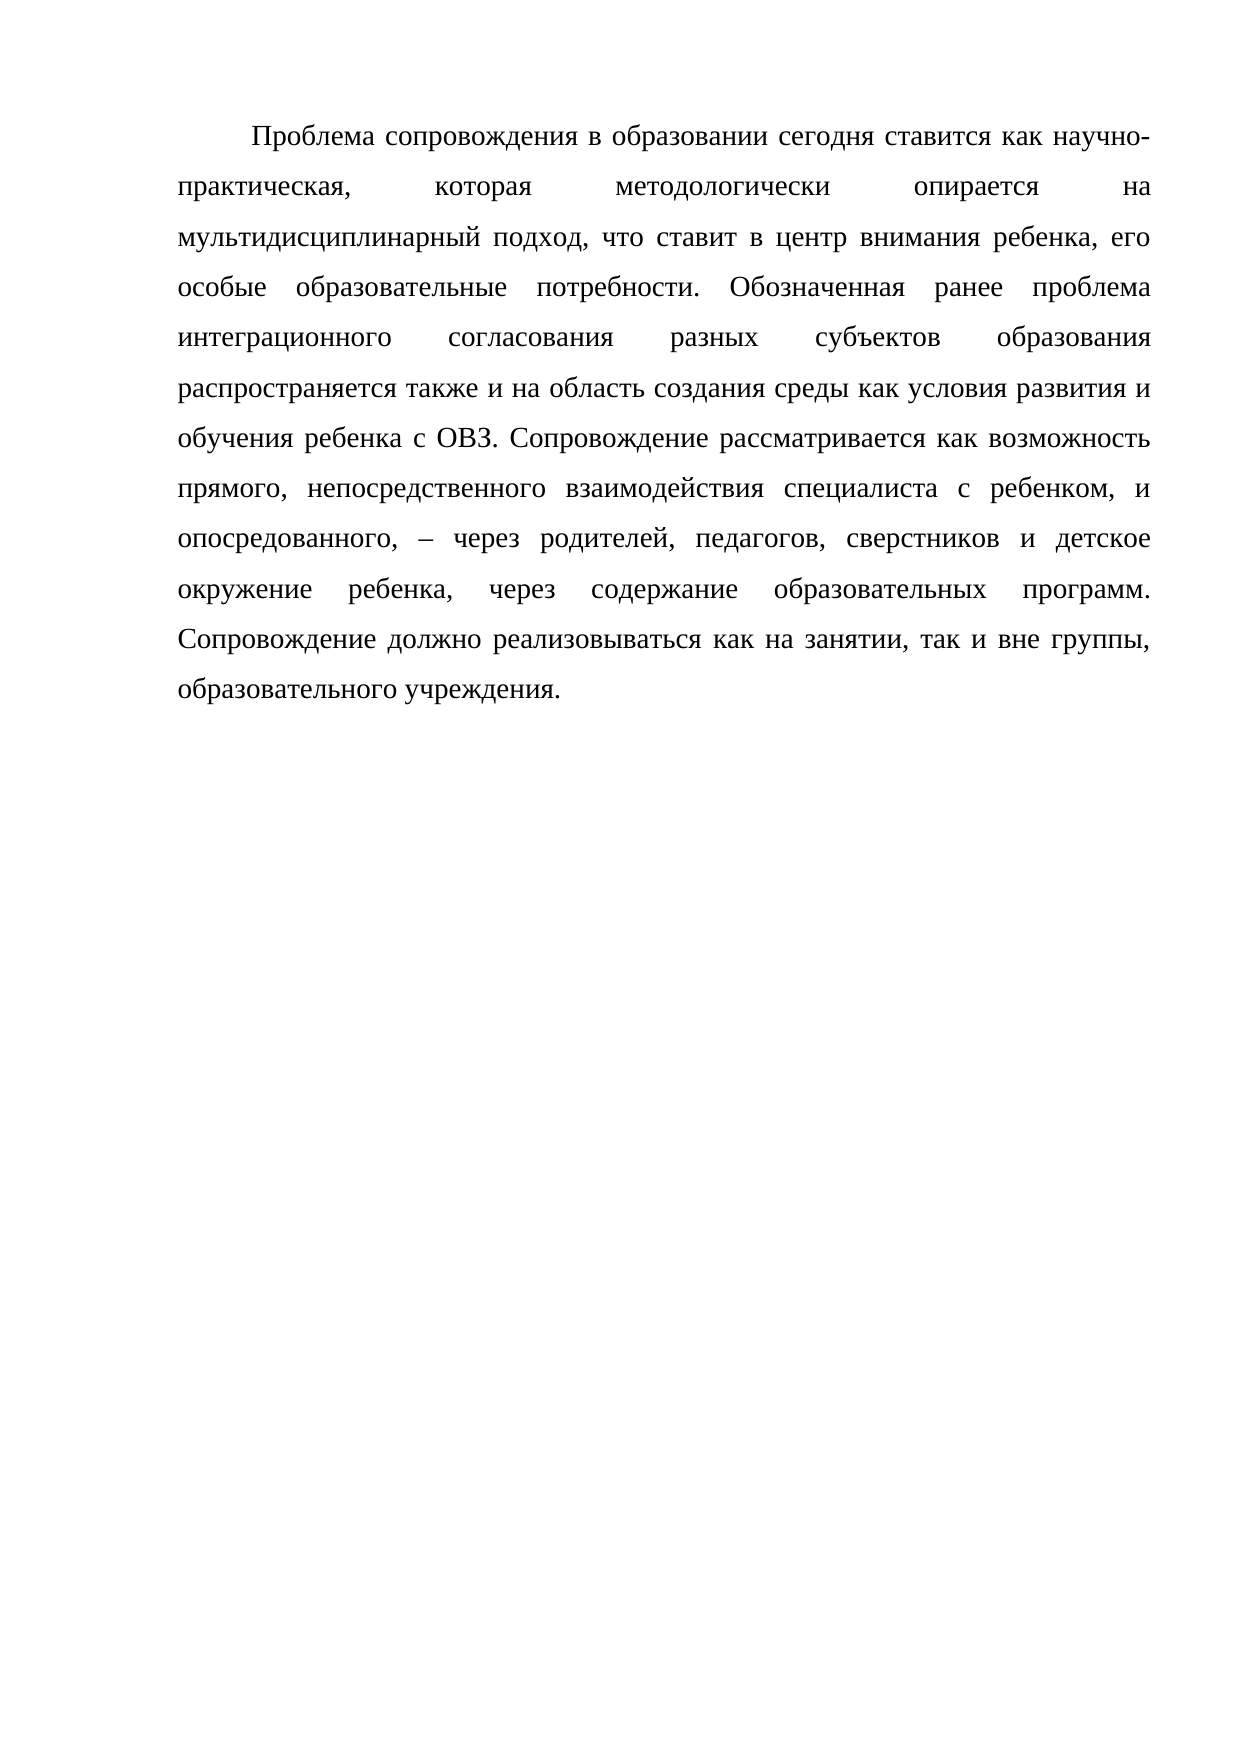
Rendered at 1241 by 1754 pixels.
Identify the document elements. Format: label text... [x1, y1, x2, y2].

text Проблема сопровождения в образовании сегодня ставится как научно-практическая, которая методологически опирается на мультидисциплинарный подход, что ставит в центр внимания ребенка, его особые образовательные потребности. Обозначенная ранее проблема интеграционного согласования разных субъектов образования распространяется также и на область создания среды как условия развития и обучения ребенка с ОВЗ. Сопровождение рассматривается как возможность прямого, непосредственного взаимодействия специалиста с ребенком, и опосредованного, – через родителей, педагогов, сверстников и детское окружение ребенка, через содержание образовательных программ. Сопровождение должно реализовываться как на занятии, так и вне группы, образовательного учреждения. [177, 118, 1152, 705]
